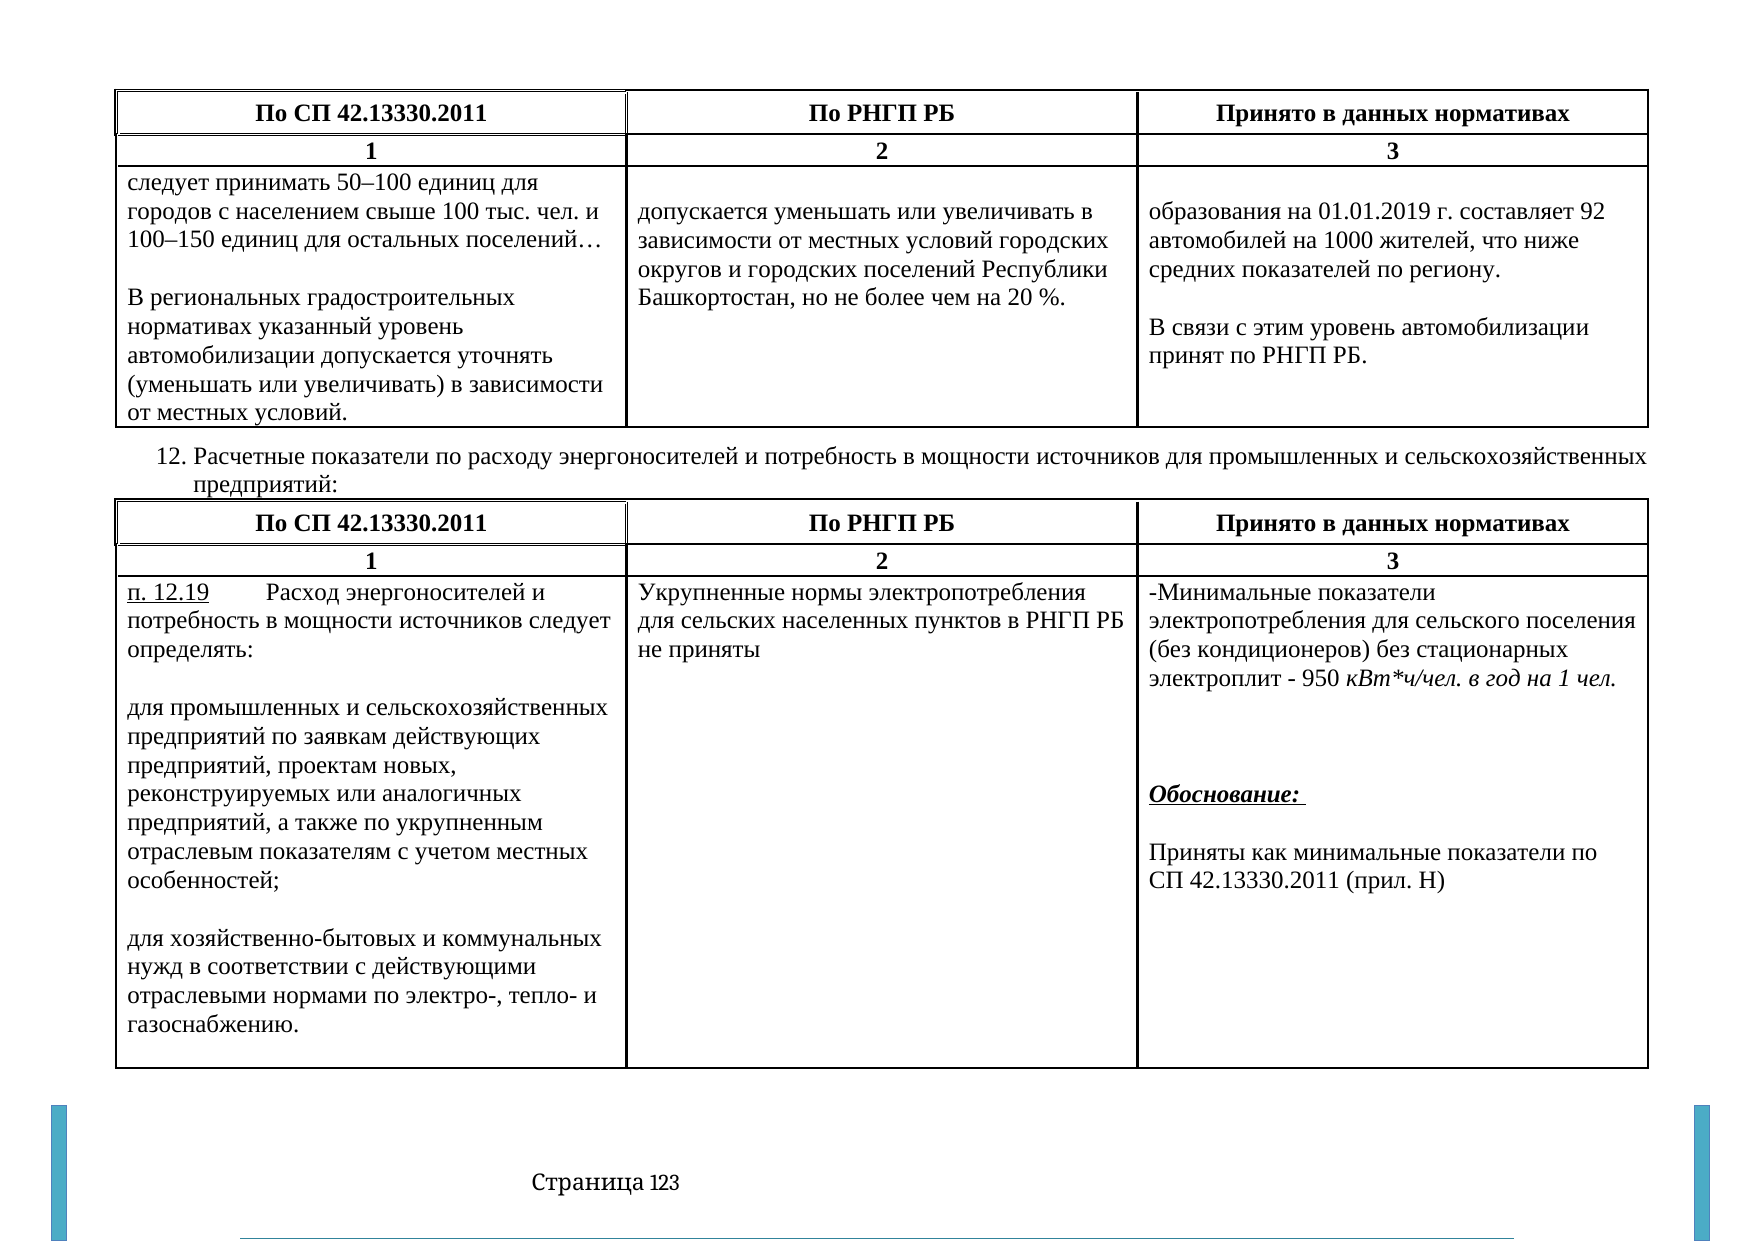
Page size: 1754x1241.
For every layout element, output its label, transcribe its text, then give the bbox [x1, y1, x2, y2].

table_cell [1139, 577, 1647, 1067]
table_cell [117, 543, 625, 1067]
list Расчетные показатели по расходу энергоносителей и потребность в мощности источников для промышленных и сельскохозяйственных предприятий: [156, 441, 1651, 498]
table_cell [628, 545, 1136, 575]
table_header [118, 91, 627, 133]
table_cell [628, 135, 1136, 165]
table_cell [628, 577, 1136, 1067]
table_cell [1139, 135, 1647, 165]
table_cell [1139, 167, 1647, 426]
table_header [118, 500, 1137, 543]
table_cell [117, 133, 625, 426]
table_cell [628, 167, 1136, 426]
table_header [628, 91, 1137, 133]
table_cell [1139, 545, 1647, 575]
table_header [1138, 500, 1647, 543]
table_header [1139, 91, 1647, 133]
